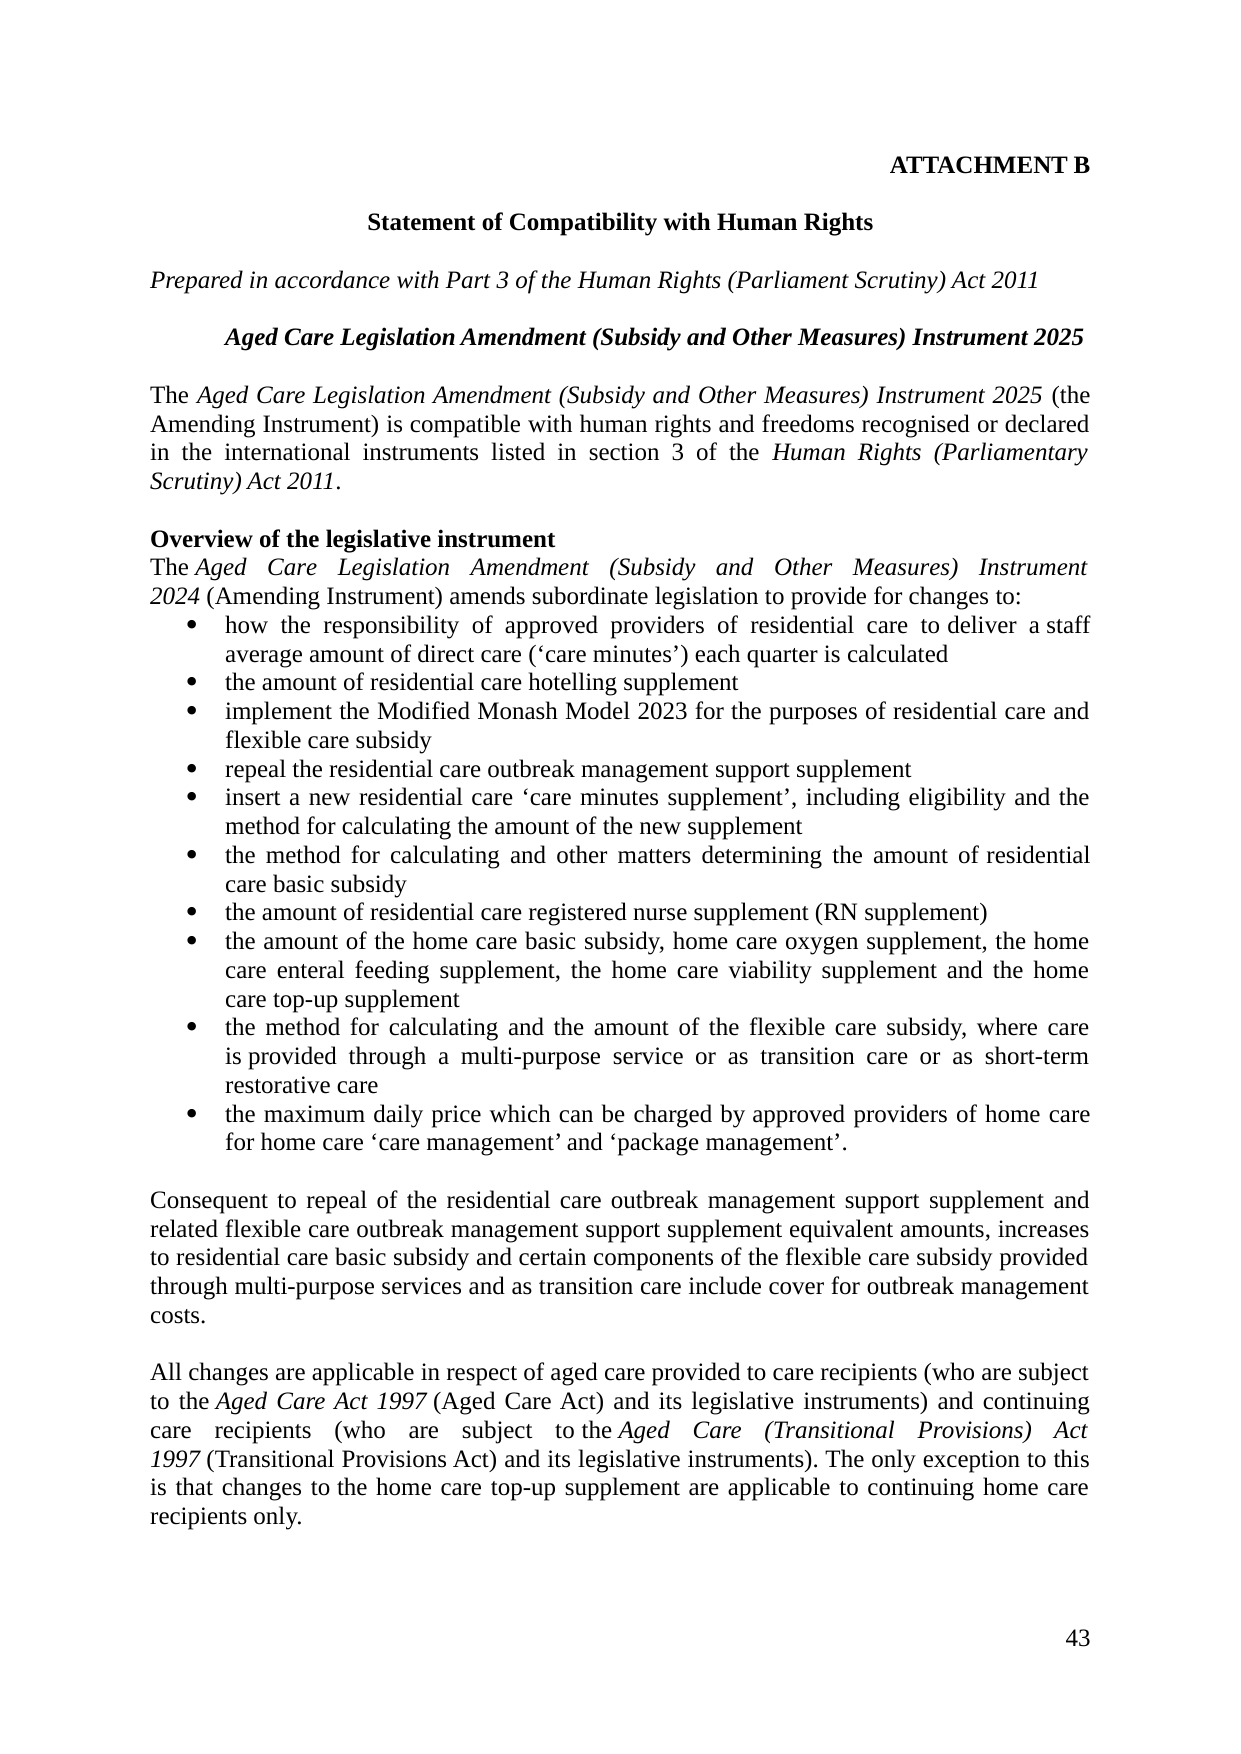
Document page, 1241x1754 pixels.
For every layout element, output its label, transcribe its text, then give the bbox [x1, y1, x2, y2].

text ATTACHMENT B [150, 150, 1090, 179]
list the method for calculating and the amount of the flexible care subsidy, where care is provided through a multi-purpose service or as transition care or as short-term restorative care [187, 1012, 1090, 1099]
list the method for calculating and other matters determining the amount of residential care basic subsidy [187, 840, 1090, 897]
text Aged Care Legislation Amendment (Subsidy and Other Measures) Instrument 2025 [225, 322, 1090, 351]
text Overview of the legislative instrument [150, 524, 1090, 552]
list the amount of the home care basic subsidy, home care oxygen supplement, the home care enteral feeding supplement, the home care viability supplement and the home care top-up supplement [187, 926, 1090, 1012]
list the amount of residential care hotelling supplement [187, 667, 1090, 696]
text Consequent to repeal of the residential care outbreak management support supplement and related flexible care outbreak management support supplement equivalent amounts, increases to residential care basic subsidy and certain components of the flexible care subsidy provided through multi-purpose services and as transition care include cover for outbreak management costs. [150, 1185, 1090, 1329]
list insert a new residential care ‘care minutes supplement’, including eligibility and the method for calculating the amount of the new supplement [187, 782, 1090, 840]
text The Aged Care Legislation Amendment (Subsidy and Other Measures) Instrument 2025 (the Amending Instrument) is compatible with human rights and freedoms recognised or declared in the international instruments listed in section 3 of the Human Rights (Parliamentary Scrutiny) Act 2011. [150, 380, 1090, 495]
list repeal the residential care outbreak management support supplement [187, 754, 1090, 782]
list the maximum daily price which can be charged by approved providers of home care for home care ‘care management’ and ‘package management’. [187, 1099, 1090, 1156]
list the amount of residential care registered nurse supplement (RN supplement) [187, 897, 1090, 926]
text Statement of Compatibility with Human Rights [150, 207, 1090, 236]
list implement the Modified Monash Model 2023 for the purposes of residential care and flexible care subsidy [187, 696, 1090, 754]
list how the responsibility of approved providers of residential care to deliver a staff average amount of direct care (‘care minutes’) each quarter is calculated [187, 610, 1090, 667]
text Prepared in accordance with Part 3 of the Human Rights (Parliament Scrutiny) Act 2011 [150, 265, 1090, 294]
text All changes are applicable in respect of aged care provided to care recipients (who are subject to the Aged Care Act 1997 (Aged Care Act) and its legislative instruments) and continuing care recipients (who are subject to the Aged Care (Transitional Provisions) Act 1997 (Transitional Provisions Act) and its legislative instruments). The only exception to this is that changes to the home care top-up supplement are applicable to continuing home care recipients only. [150, 1357, 1090, 1530]
text The Aged Care Legislation Amendment (Subsidy and Other Measures) Instrument 2024 (Amending Instrument) amends subordinate legislation to provide for changes to: [150, 552, 1090, 610]
